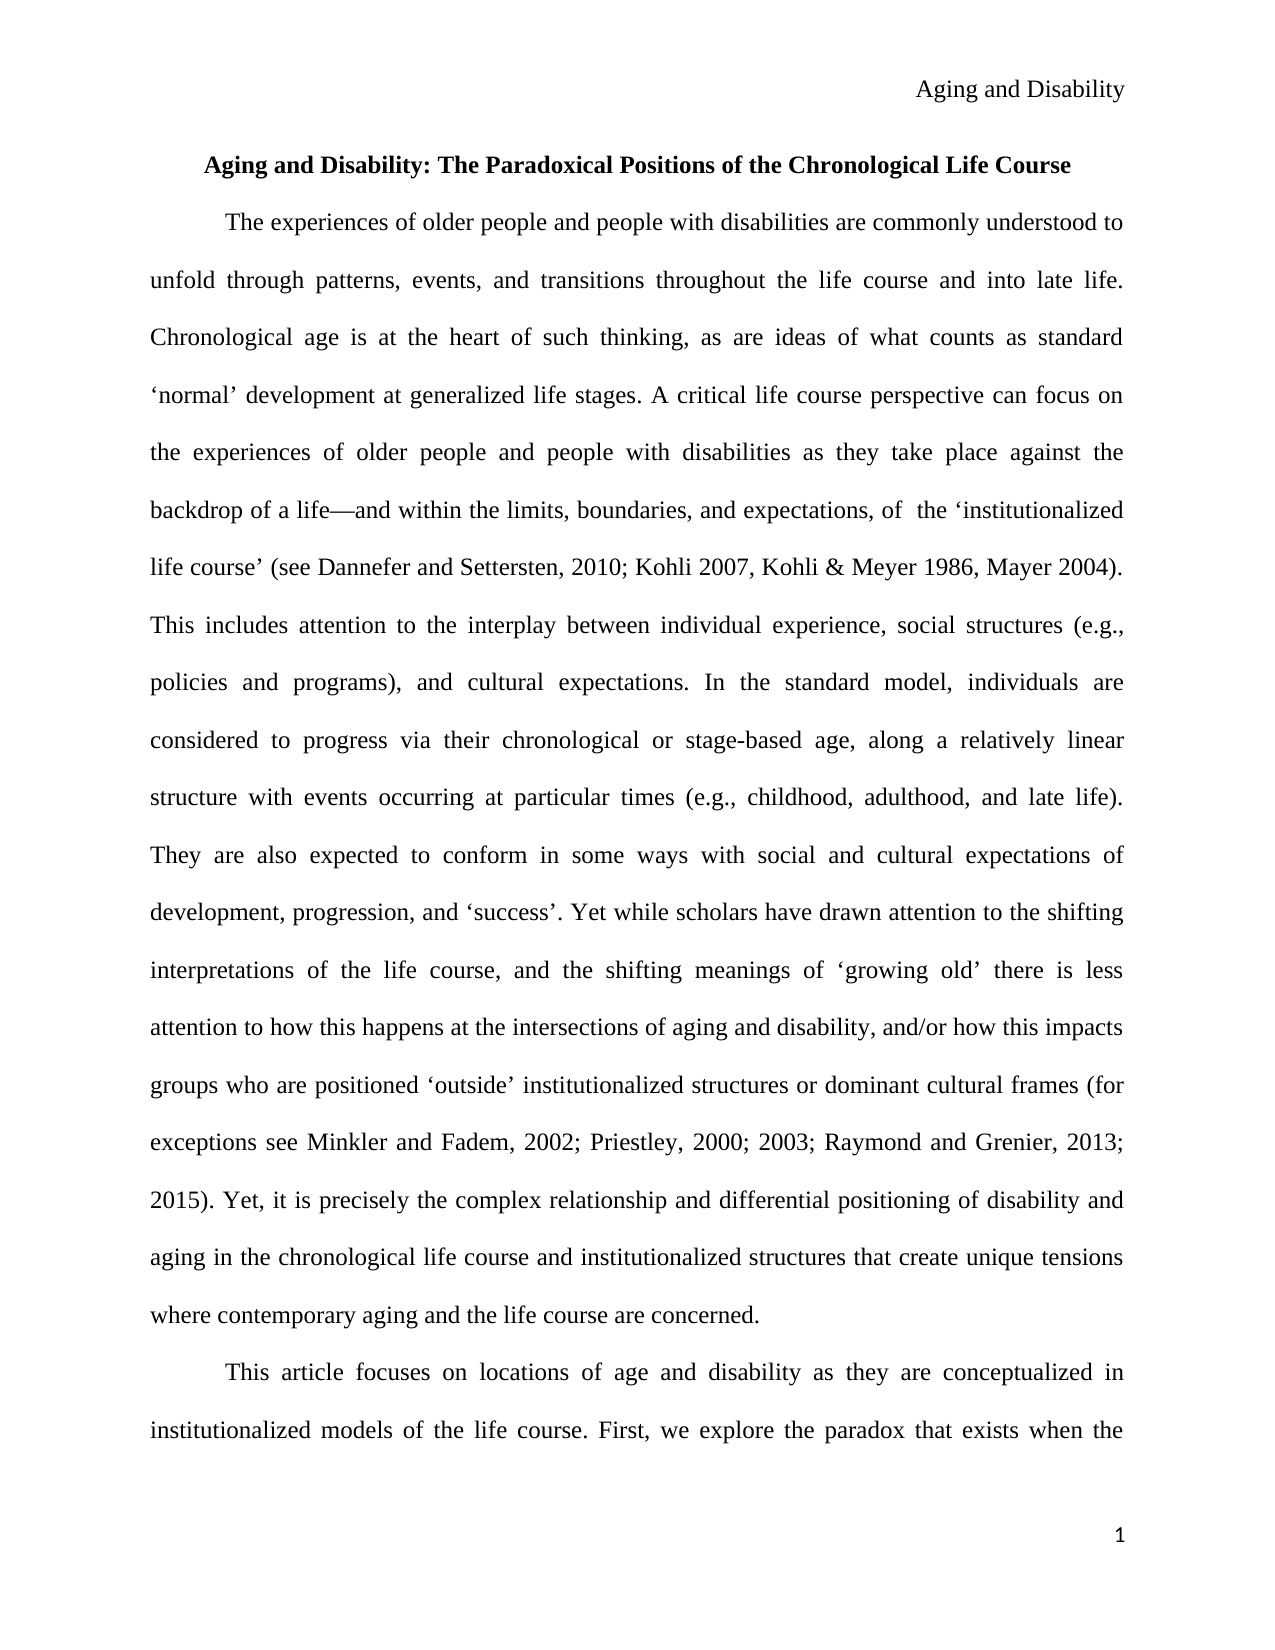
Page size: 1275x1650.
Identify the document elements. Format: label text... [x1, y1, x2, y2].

text Aging and Disability: The Paradoxical Positions of the Chronological Life Course [150, 150, 1125, 179]
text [150, 1357, 1125, 1444]
text The experiences of older people and people with disabilities are commonly understood to unfold through patterns, events, and transitions throughout the life course and into late life. Chronological age is at the heart of such thinking, as are ideas of what counts as standard ‘normal’ development at generalized life stages. A critical life course perspective can focus on the experiences of older people and people with disabilities as they take place against the backdrop of a life—and within the limits, boundaries, and expectations, of the ‘institutionalized life course’ (see Dannefer and Settersten, 2010; Kohli 2007, Kohli & Meyer 1986, Mayer 2004). This includes attention to the interplay between individual experience, social structures (e.g., policies and programs), and cultural expectations. In the standard model, individuals are considered to progress via their chronological or stage-based age, along a relatively linear structure with events occurring at particular times (e.g., childhood, adulthood, and late life). They are also expected to conform in some ways with social and cultural expectations of development, progression, and ‘success’. Yet while scholars have drawn attention to the shifting interpretations of the life course, and the shifting meanings of ‘growing old’ there is less attention to how this happens at the intersections of aging and disability, and/or how this impacts groups who are positioned ‘outside’ institutionalized structures or dominant cultural frames (for exceptions see Minkler and Fadem, 2002; Priestley, 2000; 2003; Raymond and Grenier, 2013; 2015). Yet, it is precisely the complex relationship and differential positioning of disability and aging in the chronological life course and institutionalized structures that create unique tensions where contemporary aging and the life course are concerned. [150, 207, 1125, 1329]
